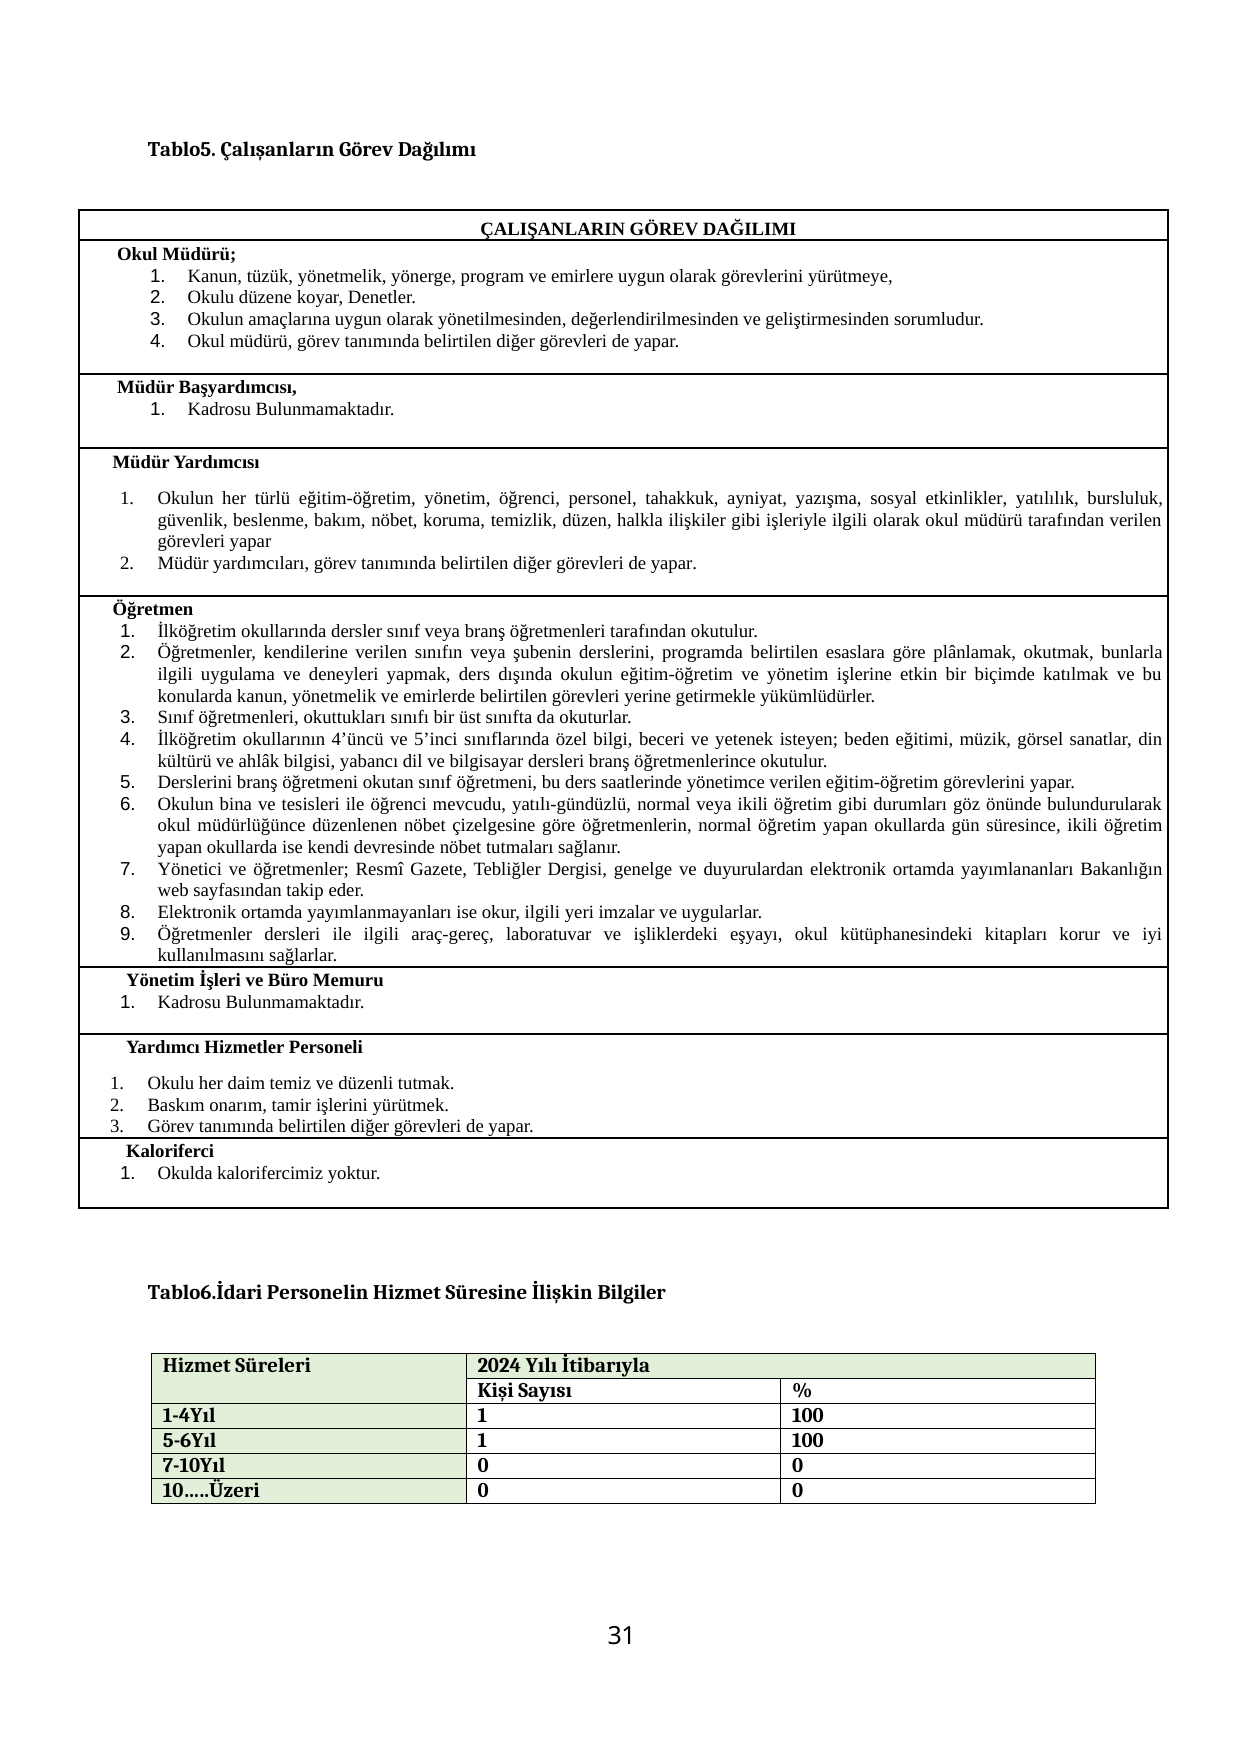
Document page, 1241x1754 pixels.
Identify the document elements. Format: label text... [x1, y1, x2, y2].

table_cell 0 [467, 1479, 780, 1503]
table_cell Kişi Sayısı [467, 1379, 780, 1403]
table_cell Müdür Yardımcısı Okulun her türlü eğitim-öğretim, yönetim, öğrenci, personel, tahakkuk, ayniyat, yazışma, sosyal etkinlikler, yatılılık, bursluluk, güvenlik, beslenme, bakım, nöbet, koruma, temizlik, düzen, halkla ilişkiler gibi işleriyle ilgili olarak okul müdürü tarafından verilen görevleri yapar Müdür yardımcıları, görev tanımında belirtilen diğer görevleri de yapar. [80, 449, 1167, 595]
table_cell Kaloriferci Okulda kalorifercimiz yoktur. [80, 1139, 1167, 1207]
table_cell Yönetim İşleri ve Büro Memuru Kadrosu Bulunmamaktadır. [80, 968, 1167, 1032]
table_cell Yardımcı Hizmetler Personeli Okulu her daim temiz ve düzenli tutmak. Baskım onarım, tamir işlerini yürütmek. Görev tanımında belirtilen diğer görevleri de yapar. [80, 1035, 1167, 1137]
table_cell 0 [781, 1454, 1095, 1478]
table_cell Okul Müdürü; Kanun, tüzük, yönetmelik, yönerge, program ve emirlere uygun olarak görevlerini yürütmeye, Okulu düzene koyar, Denetler. Okulun amaçlarına uygun olarak yönetilmesinden, değerlendirilmesinden ve geliştirmesinden sorumludur. Okul müdürü, görev tanımında belirtilen diğer görevleri de yapar. [80, 241, 1167, 373]
text Tablo6.İdari Personelin Hizmet Süresine İlişkin Bilgiler [148, 1281, 1198, 1305]
table_header 2024 Yılı İtibarıyla [467, 1354, 1095, 1378]
table_header ÇALIŞANLARIN GÖREV DAĞILIMI [80, 211, 1167, 239]
table_cell 0 [467, 1454, 780, 1478]
table_cell 1 [467, 1404, 780, 1428]
table_cell 100 [781, 1429, 1095, 1453]
table_cell 1-4Yıl [152, 1404, 466, 1428]
table_cell 10…..Üzeri [152, 1479, 466, 1503]
table_cell Müdür Başyardımcısı, Kadrosu Bulunmamaktadır. [80, 375, 1167, 447]
table_cell % [781, 1379, 1095, 1403]
table_cell 7-10Yıl [152, 1454, 466, 1478]
table_cell 5-6Yıl [152, 1429, 466, 1453]
table_cell 0 [781, 1479, 1095, 1503]
table_cell 100 [781, 1404, 1095, 1428]
table_cell 1 [467, 1429, 780, 1453]
table_cell Öğretmen İlköğretim okullarında dersler sınıf veya branş öğretmenleri tarafından okutulur. Öğretmenler, kendilerine verilen sınıfın veya şubenin derslerini, programda belirtilen esaslara göre plânlamak, okutmak, bunlarla ilgili uygulama ve deneyleri yapmak, ders dışında okulun eğitim-öğretim ve yönetim işlerine etkin bir biçimde katılmak ve bu konularda kanun, yönetmelik ve emirlerde belirtilen görevleri yerine getirmekle yükümlüdürler. Sınıf öğretmenleri, okuttukları sınıfı bir üst sınıfta da okuturlar. İlköğretim okullarının 4’üncü ve 5’inci sınıflarında özel bilgi, beceri ve yetenek isteyen; beden eğitimi, müzik, görsel sanatlar, din kültürü ve ahlâk bilgisi, yabancı dil ve bilgisayar dersleri branş öğretmenlerince okutulur. Derslerini branş öğretmeni okutan sınıf öğretmeni, bu ders saatlerinde yönetimce verilen eğitim-öğretim görevlerini yapar. Okulun bina ve tesisleri ile öğrenci mevcudu, yatılı-gündüzlü, normal veya ikili öğretim gibi durumları göz önünde bulundurularak okul müdürlüğünce düzenlenen nöbet çizelgesine göre öğretmenlerin, normal öğretim yapan okullarda gün süresince, ikili öğretim yapan okullarda ise kendi devresinde nöbet tutmaları sağlanır. Yönetici ve öğretmenler; Resmî Gazete, Tebliğler Dergisi, genelge ve duyurulardan elektronik ortamda yayımlananları Bakanlığın web sayfasından takip eder. Elektronik ortamda yayımlanmayanları ise okur, ilgili yeri imzalar ve uygularlar. Öğretmenler dersleri ile ilgili araç-gereç, laboratuvar ve işliklerdeki eşyayı, okul kütüphanesindeki kitapları korur ve iyi kullanılmasını sağlarlar. [80, 597, 1167, 966]
table_header Hizmet Süreleri [152, 1354, 466, 1403]
text Tablo5. Çalışanların Görev Dağılımı [148, 137, 1198, 161]
